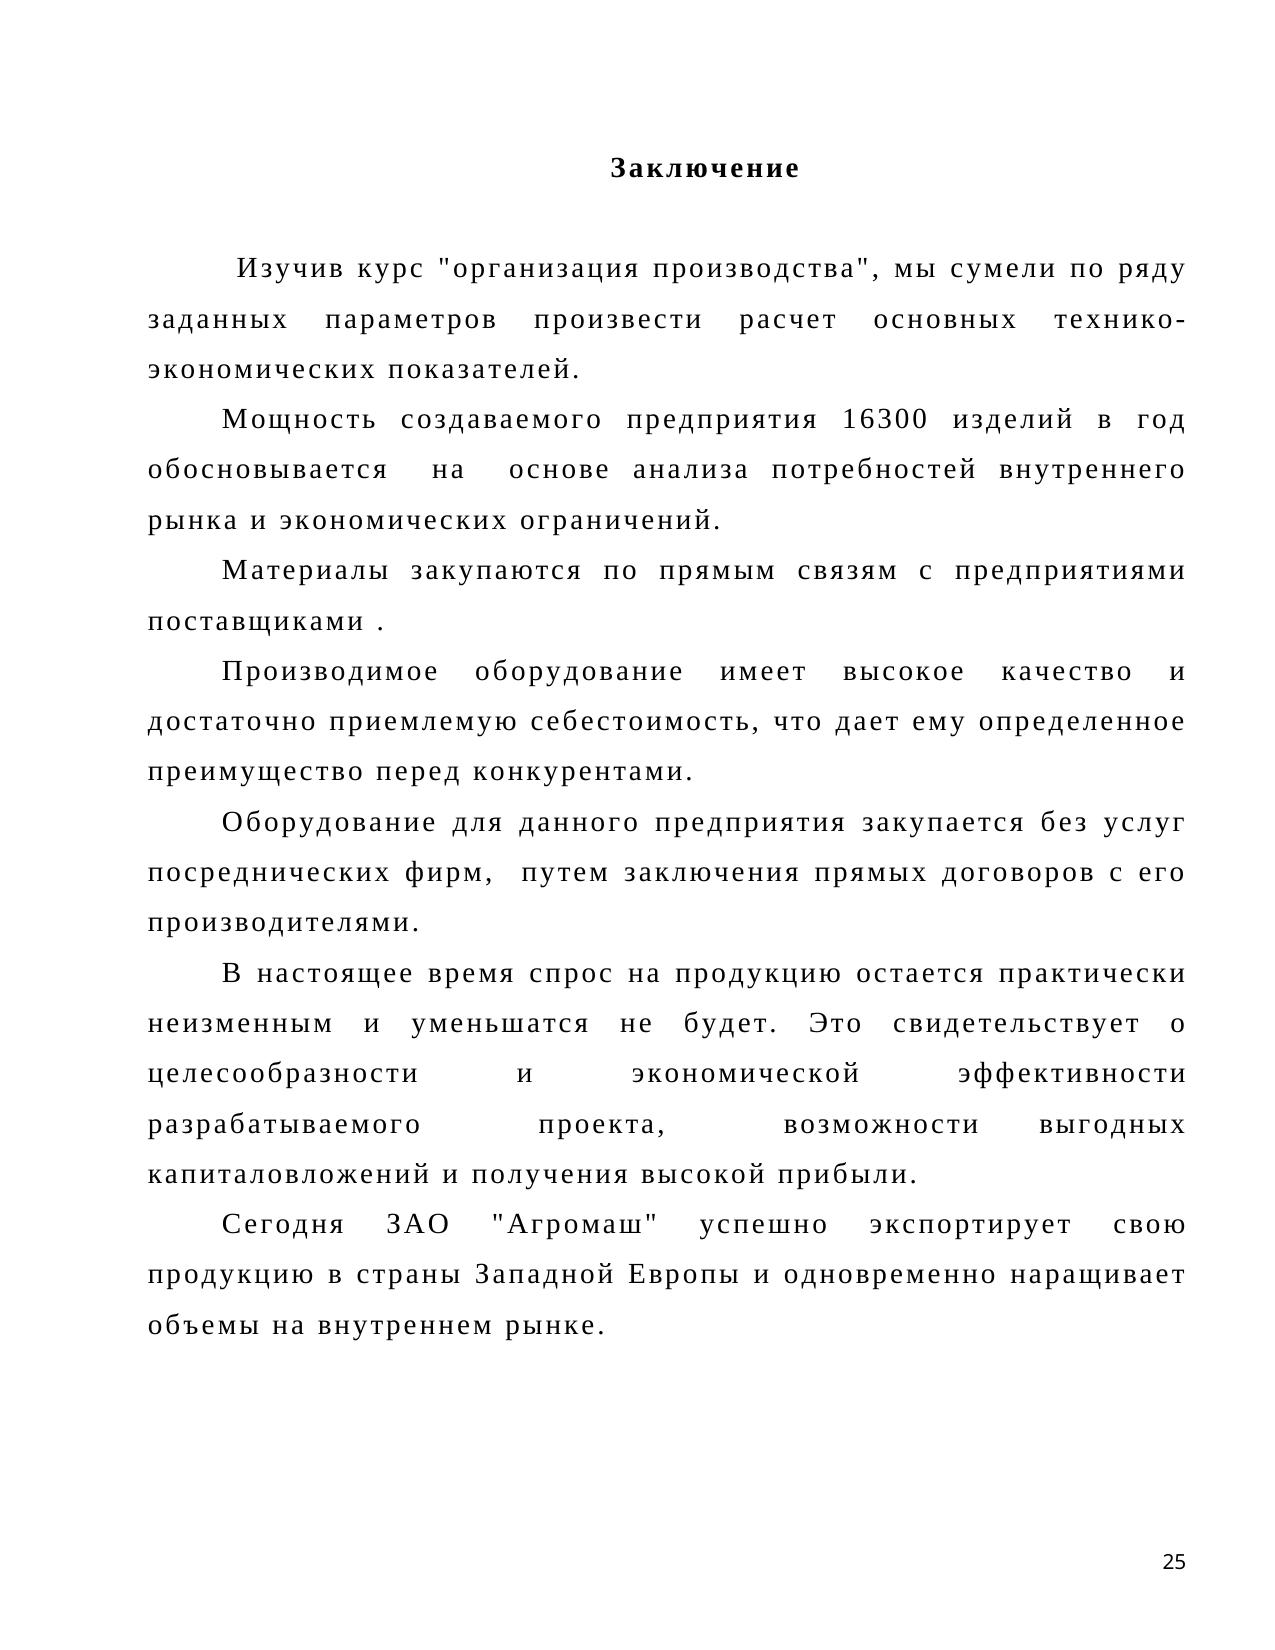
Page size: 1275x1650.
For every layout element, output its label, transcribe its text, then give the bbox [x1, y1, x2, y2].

text Мощность создаваемого предприятия 16300 изделий в год обосновывается на основе анализа потребностей внутреннего рынка и экономических ограничений. [148, 402, 1186, 536]
text Материалы закупаются по прямым связям с предприятиями поставщиками . [148, 552, 1186, 636]
text Оборудование для данного предприятия закупается без услуг посреднических фирм, путем заключения прямых договоров с его производителями. [148, 804, 1186, 938]
text Производимое оборудование имеет высокое качество и достаточно приемлемую себестоимость, что дает ему определенное преимущество перед конкурентами. [148, 653, 1186, 787]
text Заключение [223, 150, 1186, 183]
text В настоящее время спрос на продукцию остается практически неизменным и уменьшатся не будет. Это свидетельствует о целесообразности и экономической эффективности разрабатываемого проекта, возможности выгодных капиталовложений и получения высокой прибыли. [148, 955, 1186, 1190]
text Сегодня ЗАО "Агромаш" успешно экспортирует свою продукцию в страны Западной Европы и одновременно наращивает объемы на внутреннем рынке. [148, 1207, 1186, 1341]
text Изучив курс "организация производства", мы сумели по ряду заданных параметров произвести расчет основных технико-экономических показателей. [148, 251, 1186, 385]
